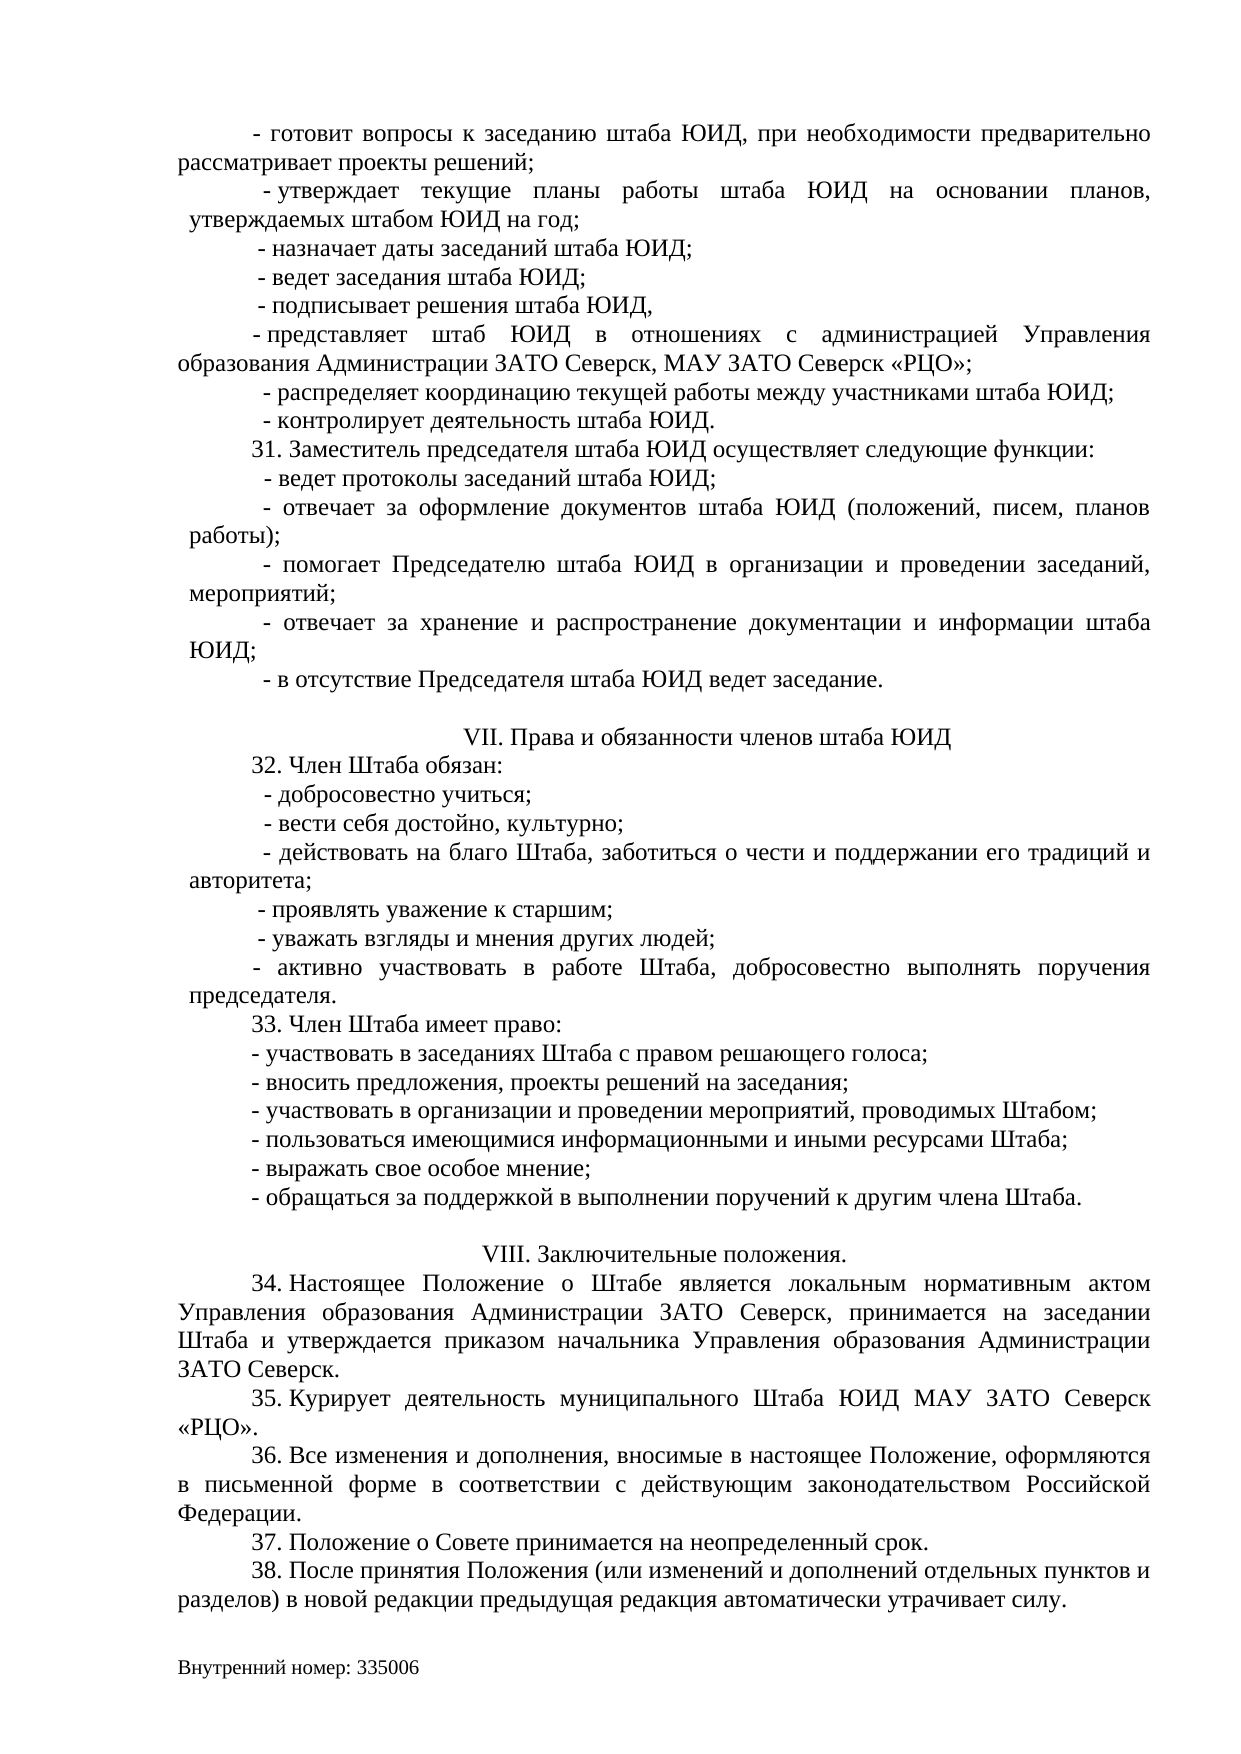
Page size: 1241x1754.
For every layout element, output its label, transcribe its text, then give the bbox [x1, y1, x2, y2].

text VII. Права и обязанности членов штаба ЮИД [189, 722, 1152, 751]
text - участвовать в организации и проведении мероприятий, проводимых Штабом; [251, 1096, 1152, 1124]
text - добросовестно учиться; [251, 779, 1152, 808]
text - обращаться за поддержкой в выполнении поручений к другим члена Штаба. [251, 1182, 1152, 1211]
text - ведет заседания штаба ЮИД; [251, 262, 1152, 291]
list Член Штаба обязан: [177, 751, 1152, 779]
list Курирует деятельность муниципального Штаба ЮИД МАУ ЗАТО Северск «РЦО». [177, 1383, 1152, 1441]
text - назначает даты заседаний штаба ЮИД; [251, 233, 1152, 262]
text - проявлять уважение к старшим; [251, 894, 1152, 923]
text - контролирует деятельность штаба ЮИД. [189, 406, 1152, 434]
text - в отсутствие Председателя штаба ЮИД ведет заседание. [189, 664, 1152, 693]
text VIII. Заключительные положения. [177, 1239, 1152, 1268]
list Настоящее Положение о Штабе является локальным нормативным актом Управления образования Администрации ЗАТО Северск, принимается на заседании Штаба и утверждается приказом начальника Управления образования Администрации ЗАТО Северск. [177, 1268, 1152, 1383]
text - уважать взгляды и мнения других людей; [251, 923, 1152, 952]
text - участвовать в заседаниях Штаба с правом решающего голоса; [251, 1038, 1152, 1067]
list Все изменения и дополнения, вносимые в настоящее Положение, оформляются в письменной форме в соответствии с действующим законодательством Российской Федерации. [177, 1441, 1152, 1527]
text - пользоваться имеющимися информационными и иными ресурсами Штаба; [251, 1124, 1152, 1153]
text - отвечает за хранение и распространение документации и информации штаба ЮИД; [189, 607, 1152, 664]
text - готовит вопросы к заседанию штаба ЮИД, при необходимости предварительно рассматривает проекты решений; [177, 118, 1152, 176]
list Положение о Совете принимается на неопределенный срок. [177, 1527, 1152, 1556]
text - распределяет координацию текущей работы между участниками штаба ЮИД; [189, 377, 1152, 406]
text - утверждает текущие планы работы штаба ЮИД на основании планов, утверждаемых штабом ЮИД на год; [189, 176, 1152, 233]
text - вносить предложения, проекты решений на заседания; [251, 1067, 1152, 1096]
list После принятия Положения (или изменений и дополнений отдельных пунктов и разделов) в новой редакции предыдущая редакция автоматически утрачивает силу. [177, 1556, 1152, 1613]
text - отвечает за оформление документов штаба ЮИД (положений, писем, планов работы); [189, 492, 1152, 549]
text - подписывает решения штаба ЮИД, [251, 291, 1152, 319]
list Заместитель председателя штаба ЮИД осуществляет следующие функции: [177, 434, 1152, 463]
list Член Штаба имеет право: [177, 1009, 1152, 1038]
text - действовать на благо Штаба, заботиться о чести и поддержании его традиций и авторитета; [189, 837, 1152, 894]
text - ведет протоколы заседаний штаба ЮИД; [251, 463, 1152, 492]
text - активно участвовать в работе Штаба, добросовестно выполнять поручения председателя. [189, 952, 1152, 1009]
text - представляет штаб ЮИД в отношениях с администрацией Управления образования Администрации ЗАТО Северск, МАУ ЗАТО Северск «РЦО»; [177, 319, 1152, 377]
text - выражать свое особое мнение; [251, 1153, 1152, 1182]
text - вести себя достойно, культурно; [251, 808, 1152, 837]
text - помогает Председателю штаба ЮИД в организации и проведении заседаний, мероприятий; [189, 549, 1152, 607]
